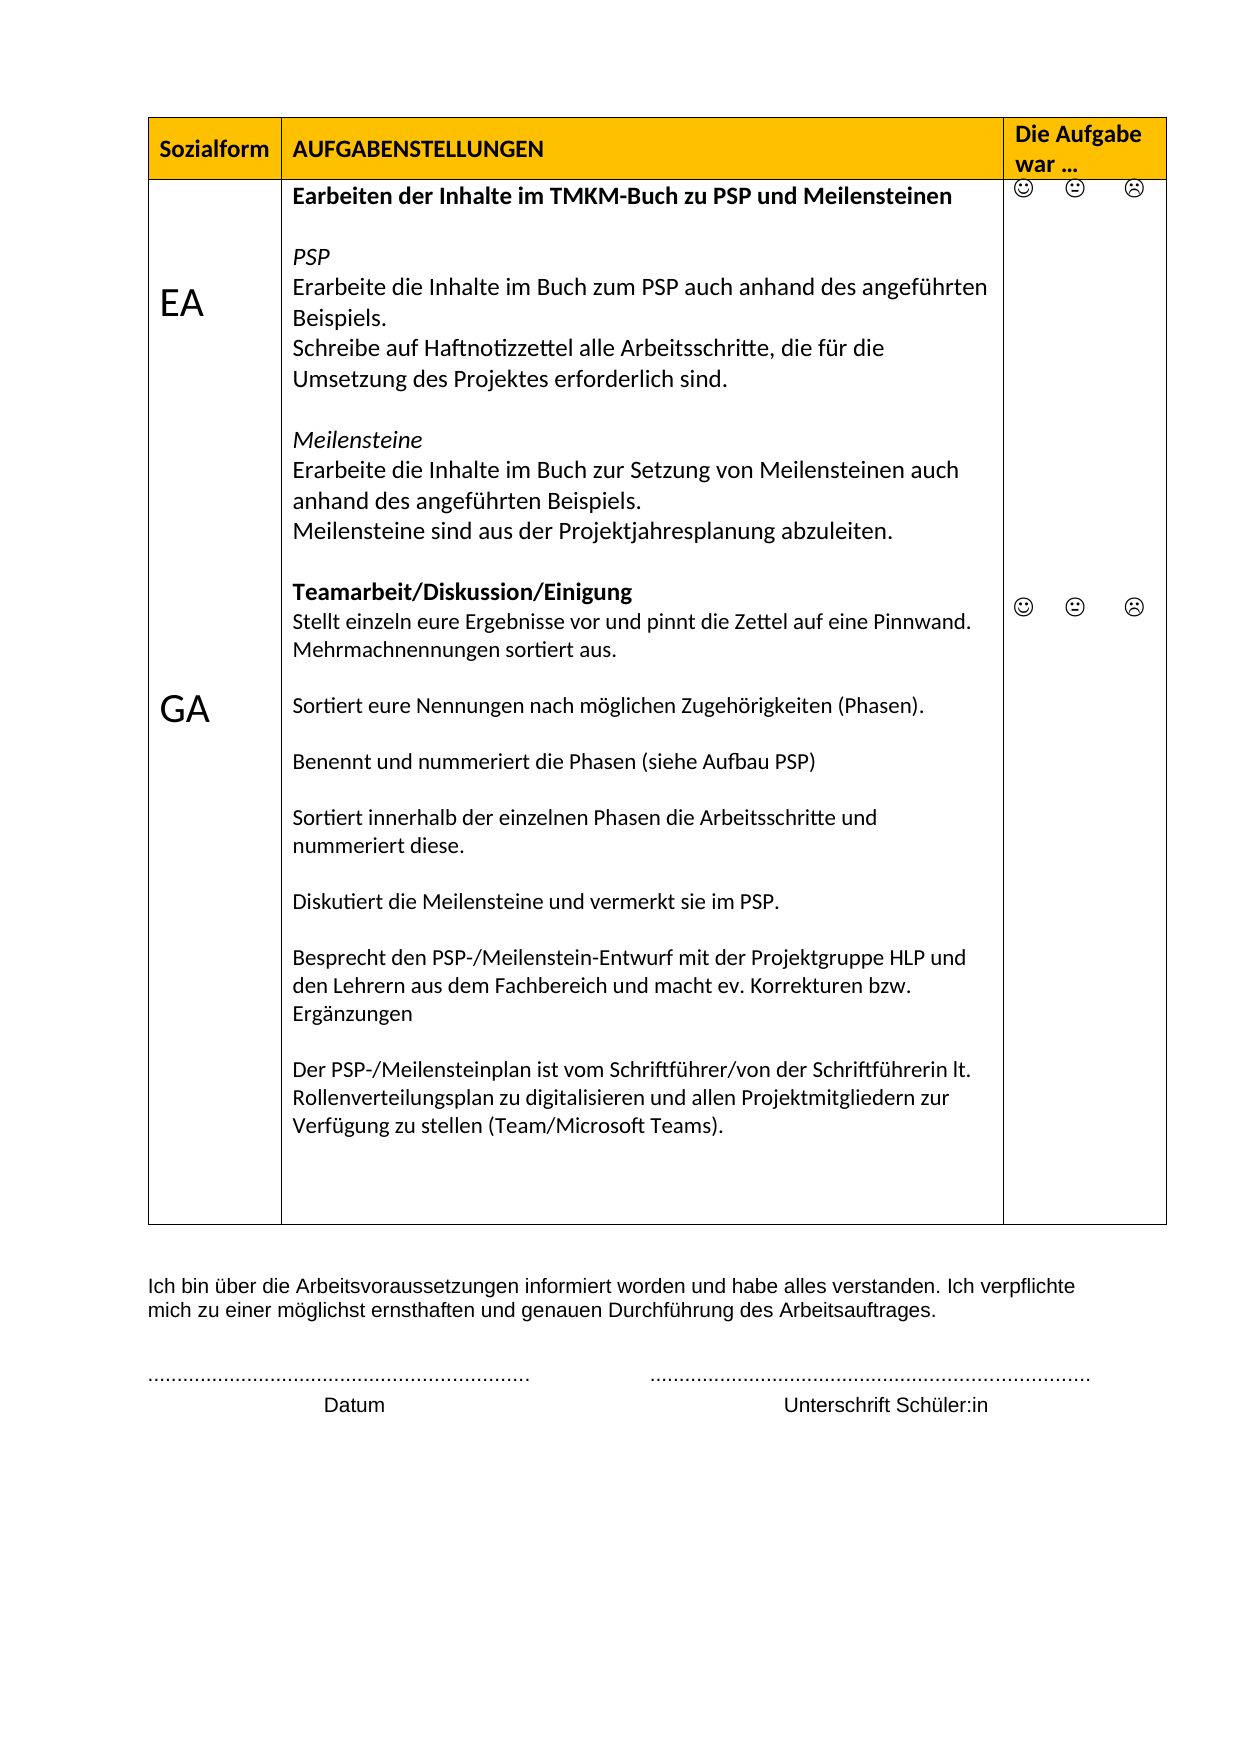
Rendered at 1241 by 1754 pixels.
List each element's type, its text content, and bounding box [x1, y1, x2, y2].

text Datum Unterschrift Schüler:in [148, 1393, 1093, 1417]
table_cell Earbeiten der Inhalte im TMKM-Buch zu PSP und Meilensteinen PSP Erarbeite die Inhalte im Buch zum PSP auch anhand des angeführten Beispiels. Schreibe auf Haftnotizzettel alle Arbeitsschritte, die für die Umsetzung des Projektes erforderlich sind. Meilensteine Erarbeite die Inhalte im Buch zur Setzung von Meilensteinen auch anhand des angeführten Beispiels. Meilensteine sind aus der Projektjahresplanung abzuleiten. Teamarbeit/Diskussion/Einigung Stellt einzeln eure Ergebnisse vor und pinnt die Zettel auf eine Pinnwand. Mehrmachnennungen sortiert aus. Sortiert eure Nennungen nach möglichen Zugehörigkeiten (Phasen). Benennt und nummeriert die Phasen (siehe Aufbau PSP) Sortiert innerhalb der einzelnen Phasen die Arbeitsschritte und nummeriert diese. Diskutiert die Meilensteine und vermerkt sie im PSP. Besprecht den PSP-/Meilenstein-Entwurf mit der Projektgruppe HLP und den Lehrern aus dem Fachbereich und macht ev. Korrekturen bzw. Ergänzungen Der PSP-/Meilensteinplan ist vom Schriftführer/von der Schriftführerin lt. Rollenverteilungsplan zu digitalisieren und allen Projektmitgliedern zur Verfügung zu stellen (Team/Microsoft Teams). [282, 180, 1003, 1223]
table_cell [1004, 180, 1166, 1223]
table_cell EA GA [149, 180, 281, 1223]
table_header Sozialform [149, 118, 281, 179]
table_header Die Aufgabe war … [1004, 118, 1166, 179]
text Ich bin über die Arbeitsvoraussetzungen informiert worden und habe alles verstanden. Ich verpflichte mich zu einer möglichst ernsthaften und genauen Durchführung des Arbeitsauftrages. [148, 1273, 1093, 1321]
table_header AUFGABENSTELLUNGEN [282, 118, 1003, 179]
